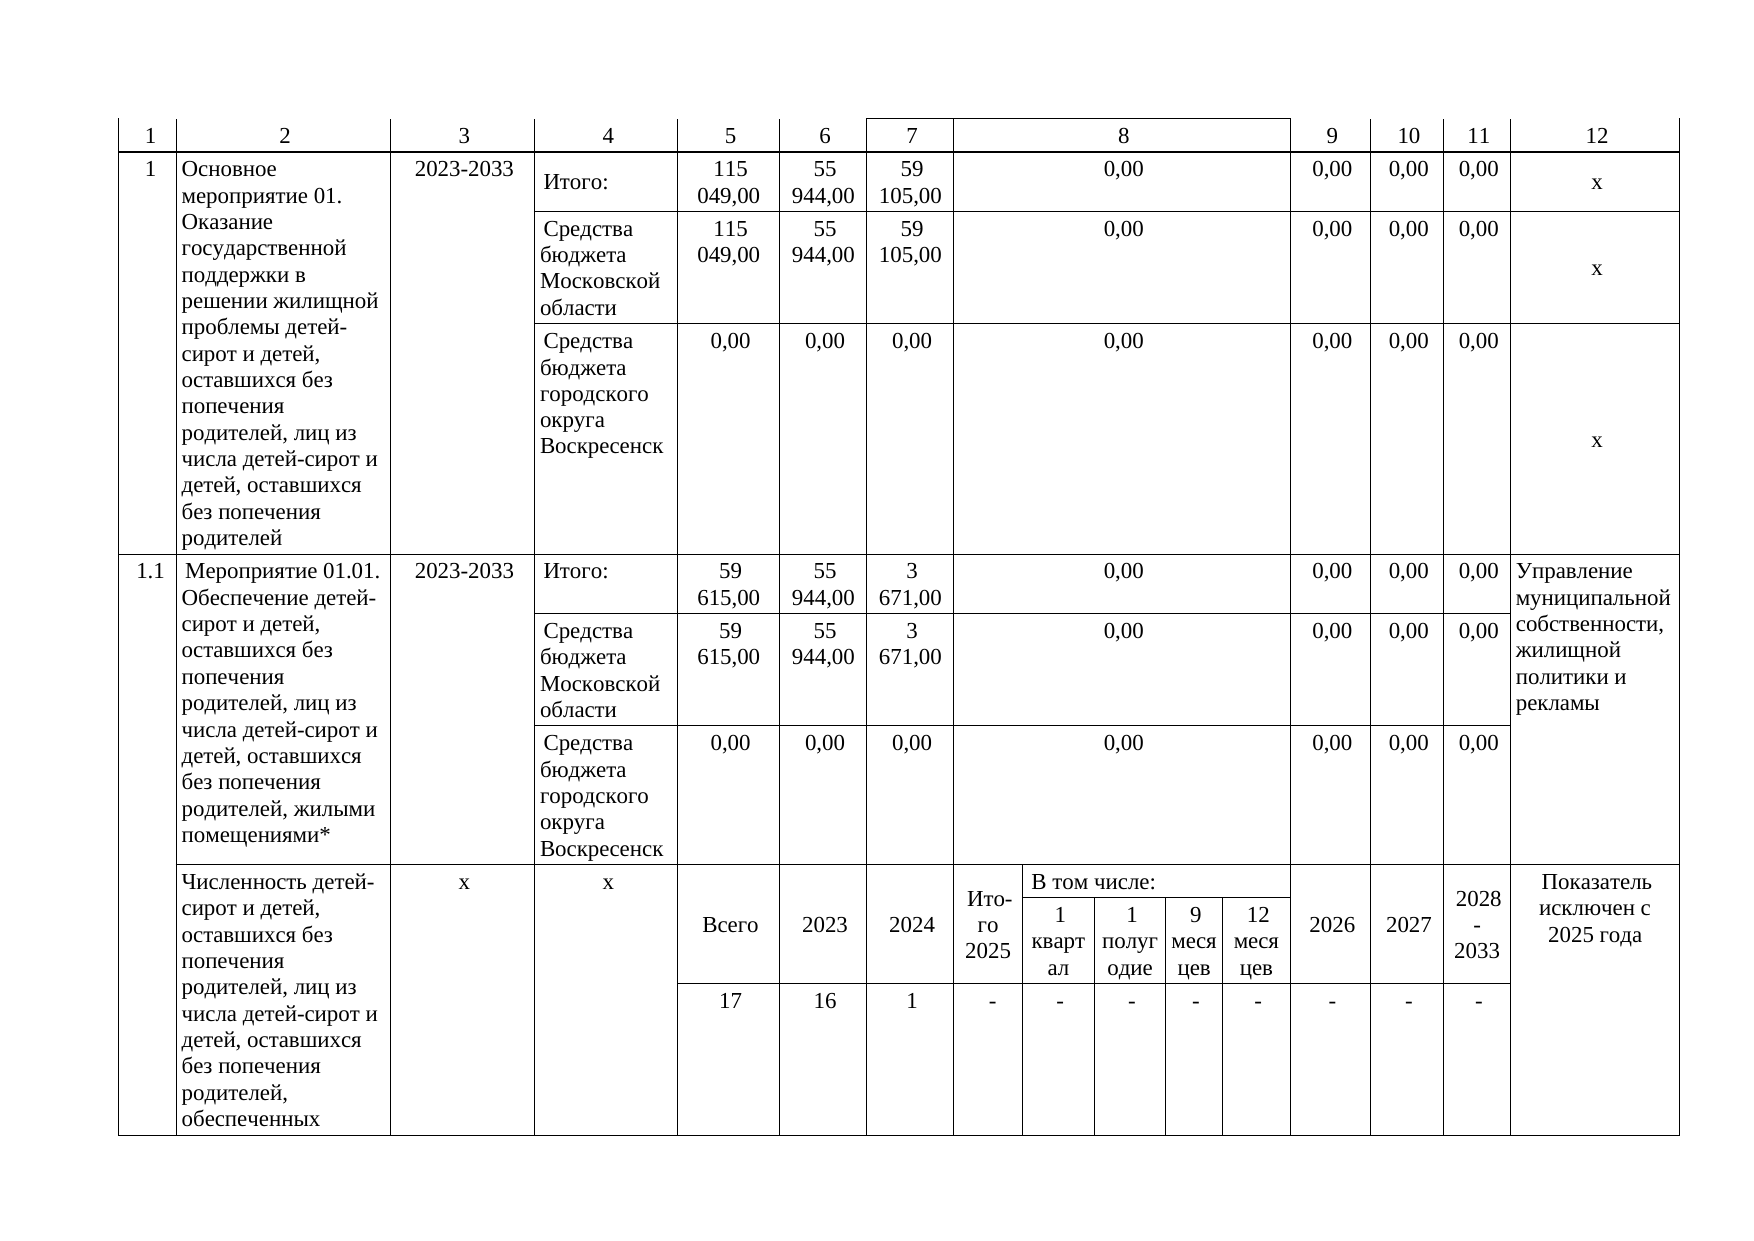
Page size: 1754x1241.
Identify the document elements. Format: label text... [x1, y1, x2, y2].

table_cell 1.1 [119, 555, 176, 1134]
table_cell 55 944,00 [780, 614, 866, 725]
table_cell 0,00 [954, 555, 1290, 613]
table_cell 59 615,00 [678, 614, 779, 725]
table_cell - [1371, 984, 1443, 1134]
table_cell 0,00 [1444, 212, 1510, 323]
table_cell 55 944,00 [780, 153, 866, 211]
table_cell 0,00 [1291, 614, 1370, 725]
table_cell 59 105,00 [867, 212, 953, 323]
table_cell - [1095, 984, 1165, 1134]
table_cell 0,00 [1444, 726, 1510, 864]
table_cell 0,00 [954, 324, 1290, 553]
table_cell 0,00 [1291, 555, 1370, 613]
table_cell 16 [780, 984, 866, 1134]
table_cell 0,00 [1291, 324, 1370, 553]
table_cell Итого: [535, 153, 677, 211]
table_cell 7 [867, 119, 953, 151]
table_cell 1 полугодие [1095, 898, 1165, 983]
table_cell 0,00 [954, 614, 1290, 725]
table_cell 2028- 2033 [1444, 865, 1510, 983]
table_cell 0,00 [1444, 555, 1510, 613]
table_cell 2023 [780, 865, 866, 983]
table_cell Итого: [535, 555, 677, 613]
table_cell Средства бюджета городского округа Воскресенск [535, 726, 677, 864]
table_cell 0,00 [1371, 324, 1443, 553]
table_cell 2023-2033 [391, 153, 534, 553]
table_cell 0,00 [678, 324, 779, 553]
table_cell х [1511, 153, 1679, 211]
table_cell 2024 [867, 865, 953, 983]
table_cell Управление муниципальной собственности, жилищной политики и рекламы [1511, 555, 1679, 864]
table_cell В том числе: [1023, 865, 1290, 897]
table_cell - [1166, 984, 1222, 1134]
table_cell Основное мероприятие 01. Оказание государственной поддержки в решении жилищной проблемы детей-сирот и детей, оставшихся без попечения родителей, лиц из числа детей-сирот и детей, оставшихся без попечения родителей [177, 153, 390, 553]
table_cell х [1511, 212, 1679, 323]
table_cell 0,00 [867, 726, 953, 864]
table_cell Средства бюджета городского округа Воскресенск [535, 324, 677, 553]
table_cell 10 [1370, 118, 1443, 151]
table_cell 0,00 [1371, 555, 1443, 613]
table_cell Средства бюджета Московской области [535, 614, 677, 725]
table_cell - [1291, 984, 1370, 1134]
table_cell - [1023, 984, 1094, 1134]
table_cell х [391, 865, 534, 1134]
table_cell 17 [678, 984, 779, 1134]
table_cell 3 [390, 118, 534, 151]
table_cell 4 [534, 118, 678, 151]
table_cell 115 049,00 [678, 212, 779, 323]
table_cell 115 049,00 [678, 153, 779, 211]
table_cell 0,00 [1291, 153, 1370, 211]
table_cell 0,00 [1444, 153, 1510, 211]
table_cell 59 615,00 [678, 555, 779, 613]
table_cell 9 месяцев [1166, 898, 1222, 983]
table_cell 55 944,00 [780, 555, 866, 613]
table_cell - [1444, 984, 1510, 1134]
table_cell 3 671,00 [867, 555, 953, 613]
table_cell 0,00 [1444, 324, 1510, 553]
table_cell 12 месяцев [1223, 898, 1290, 983]
table_cell 2026 [1291, 865, 1370, 983]
table_cell 12 [1510, 118, 1679, 151]
table_cell х [1511, 324, 1679, 553]
table_cell 0,00 [780, 324, 866, 553]
table_cell 1 квартал [1023, 898, 1094, 983]
table_cell 0,00 [1291, 726, 1370, 864]
table_cell 0,00 [954, 726, 1290, 864]
table_cell Численность детей-сирот и детей, оставшихся без попечения родителей, лиц из числа детей-сирот и детей, оставшихся без попечения родителей, обеспеченных благоустроенными жилыми помещениями в отчетном финансовом году, человек [177, 865, 390, 1134]
table_cell 1 [867, 984, 953, 1134]
table_cell 2023-2033 [391, 555, 534, 864]
table_cell 0,00 [867, 324, 953, 553]
table_cell 55 944,00 [780, 212, 866, 323]
table_cell 0,00 [1444, 614, 1510, 725]
table_cell Ито-го 2025 [954, 865, 1022, 983]
table_cell 3 671,00 [867, 614, 953, 725]
table_cell 5 [678, 118, 779, 151]
table_cell х [535, 865, 677, 1134]
table_cell 1 [119, 153, 176, 553]
table_cell Всего [678, 865, 779, 983]
table_cell Мероприятие 01.01. Обеспечение детей-сирот и детей, оставшихся без попечения родителей, лиц из числа детей-сирот и детей, оставшихся без попечения родителей, жилыми помещениями* [177, 555, 390, 864]
table_cell 9 [1291, 118, 1370, 151]
table_cell 11 [1443, 118, 1510, 151]
table_cell 0,00 [1371, 726, 1443, 864]
table_cell 2027 [1371, 865, 1443, 983]
table_cell 1 [119, 118, 176, 151]
table_cell 0,00 [954, 153, 1290, 211]
table_cell 0,00 [1291, 212, 1370, 323]
table_cell 0,00 [780, 726, 866, 864]
table_cell 2 [176, 118, 390, 151]
table_cell Средства бюджета Московской области [535, 212, 677, 323]
table_cell 0,00 [1371, 153, 1443, 211]
table_cell 8 [954, 119, 1290, 151]
table_cell Показатель исключен с 2025 года [1511, 865, 1679, 1134]
table_cell 59 105,00 [867, 153, 953, 211]
table_cell 0,00 [954, 212, 1290, 323]
table_cell - [954, 984, 1022, 1134]
table_cell 0,00 [678, 726, 779, 864]
table_cell 6 [779, 118, 866, 151]
table_cell - [1223, 984, 1290, 1134]
table_cell 0,00 [1371, 614, 1443, 725]
table_cell 0,00 [1371, 212, 1443, 323]
